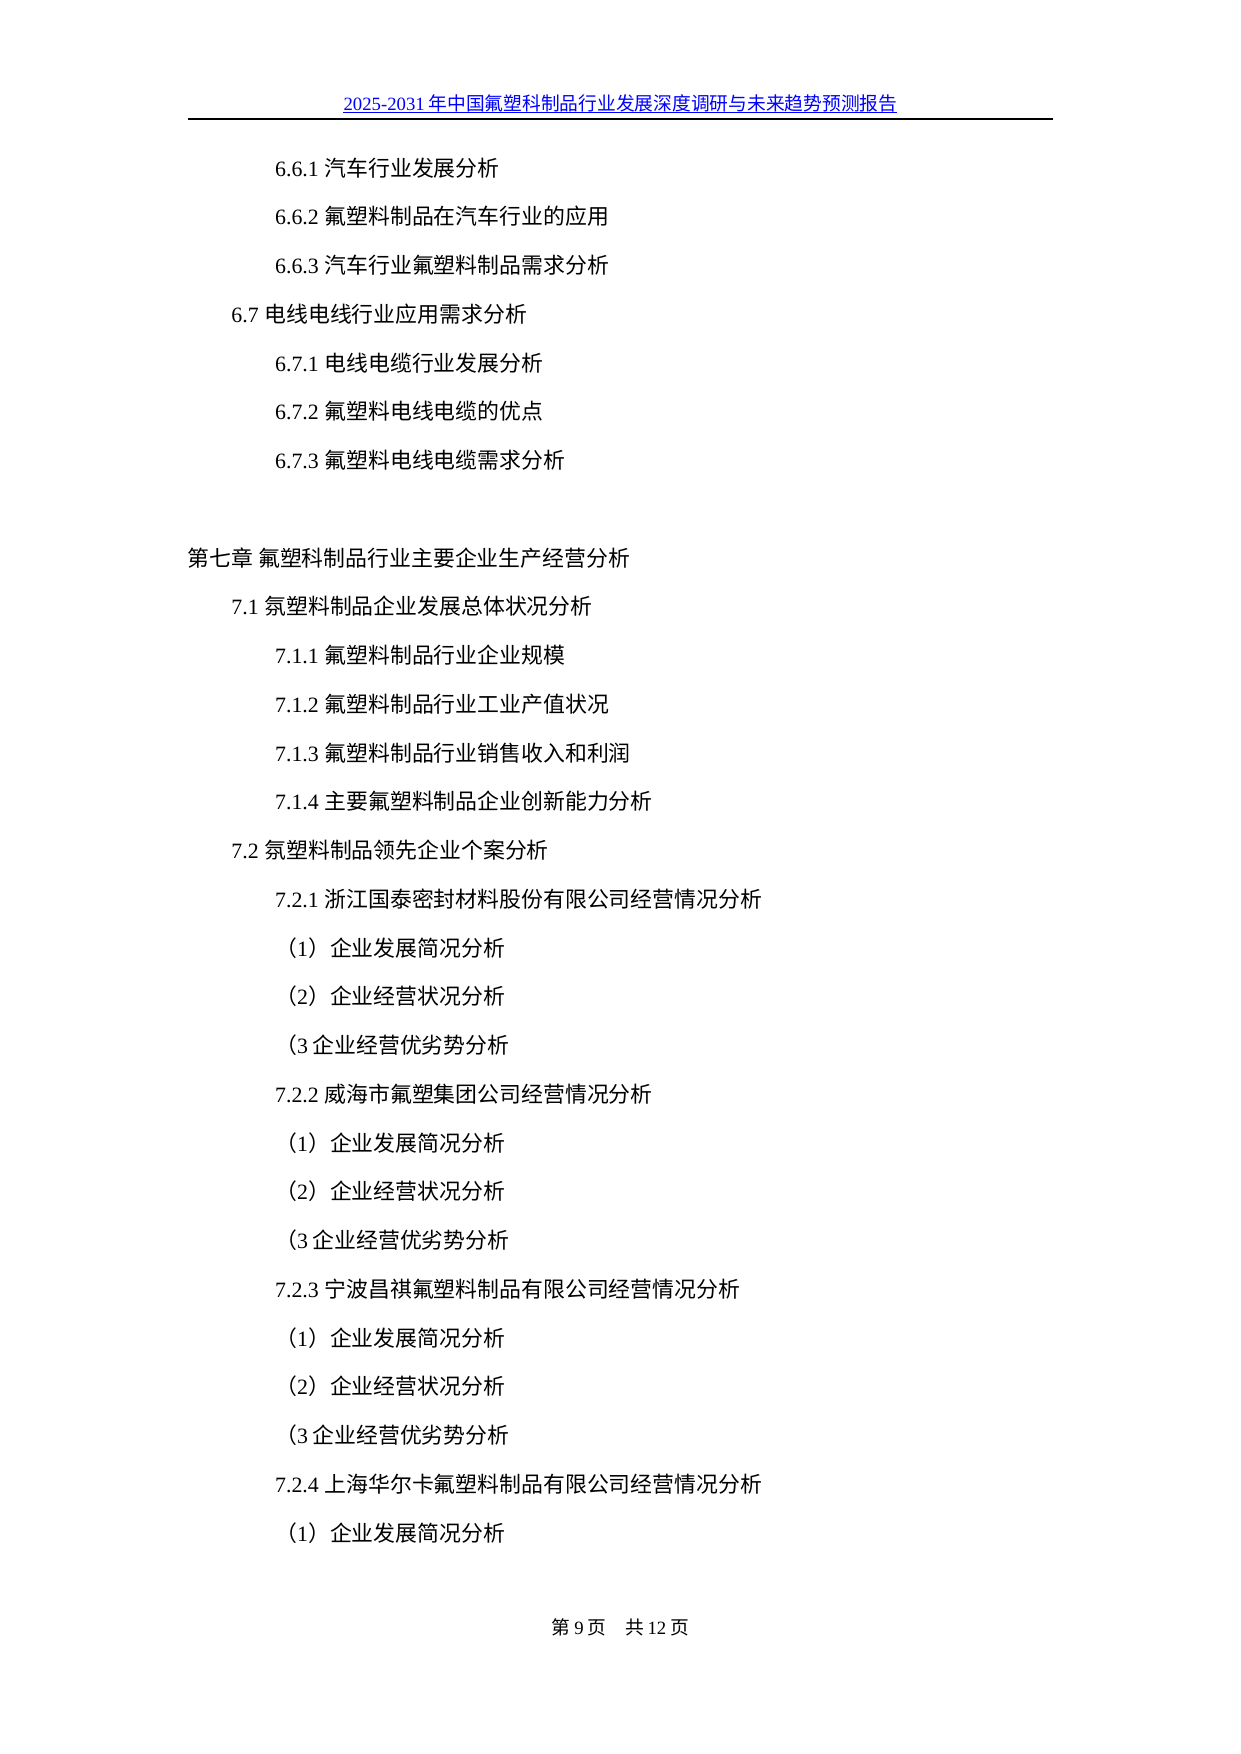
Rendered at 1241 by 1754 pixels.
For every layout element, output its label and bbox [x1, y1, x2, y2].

text [187, 150, 1053, 1548]
